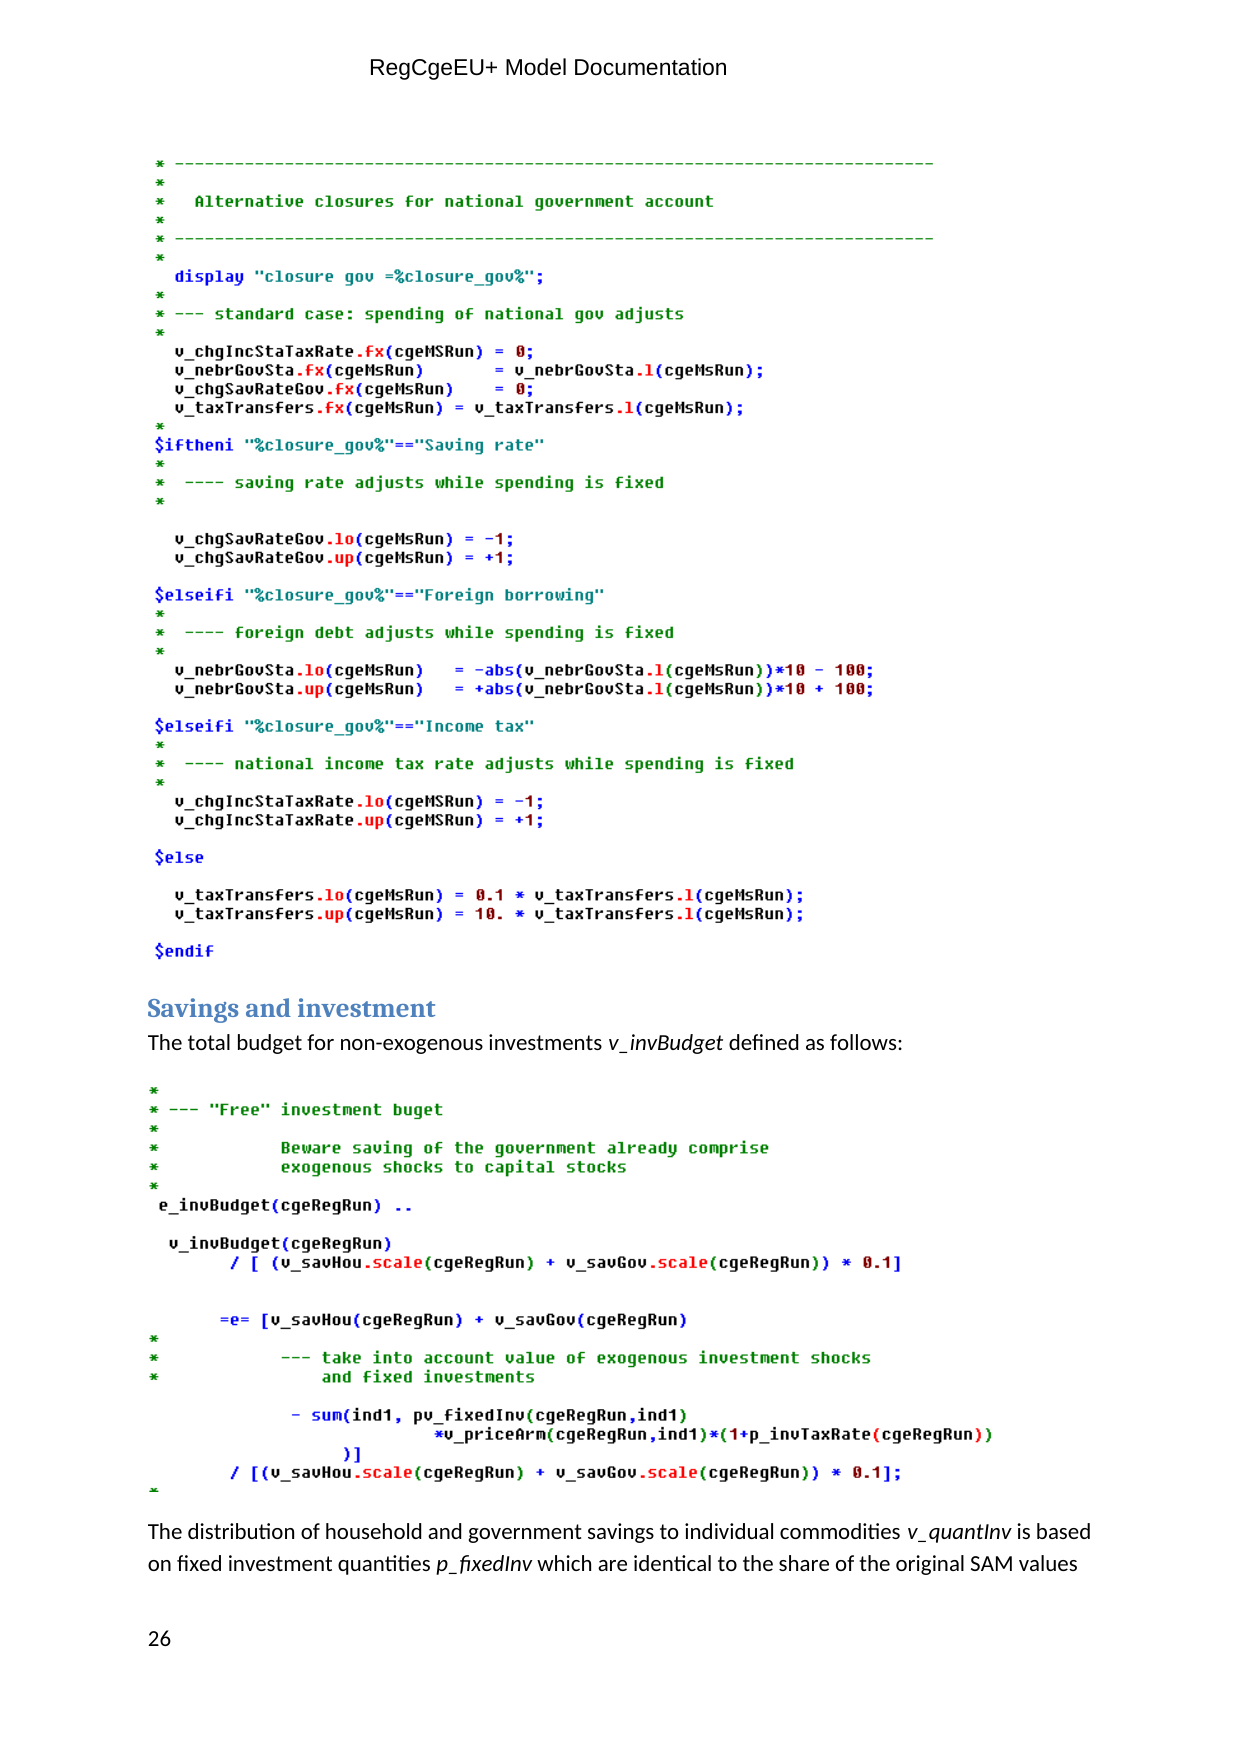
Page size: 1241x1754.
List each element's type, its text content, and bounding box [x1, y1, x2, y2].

subtitle Savings and investment [148, 993, 1092, 1024]
text The total budget for non-exogenous investments v_invBudget defined as follows: [148, 1028, 1092, 1056]
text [148, 1517, 1092, 1577]
picture [147, 1081, 1093, 1492]
picture [147, 147, 1093, 968]
